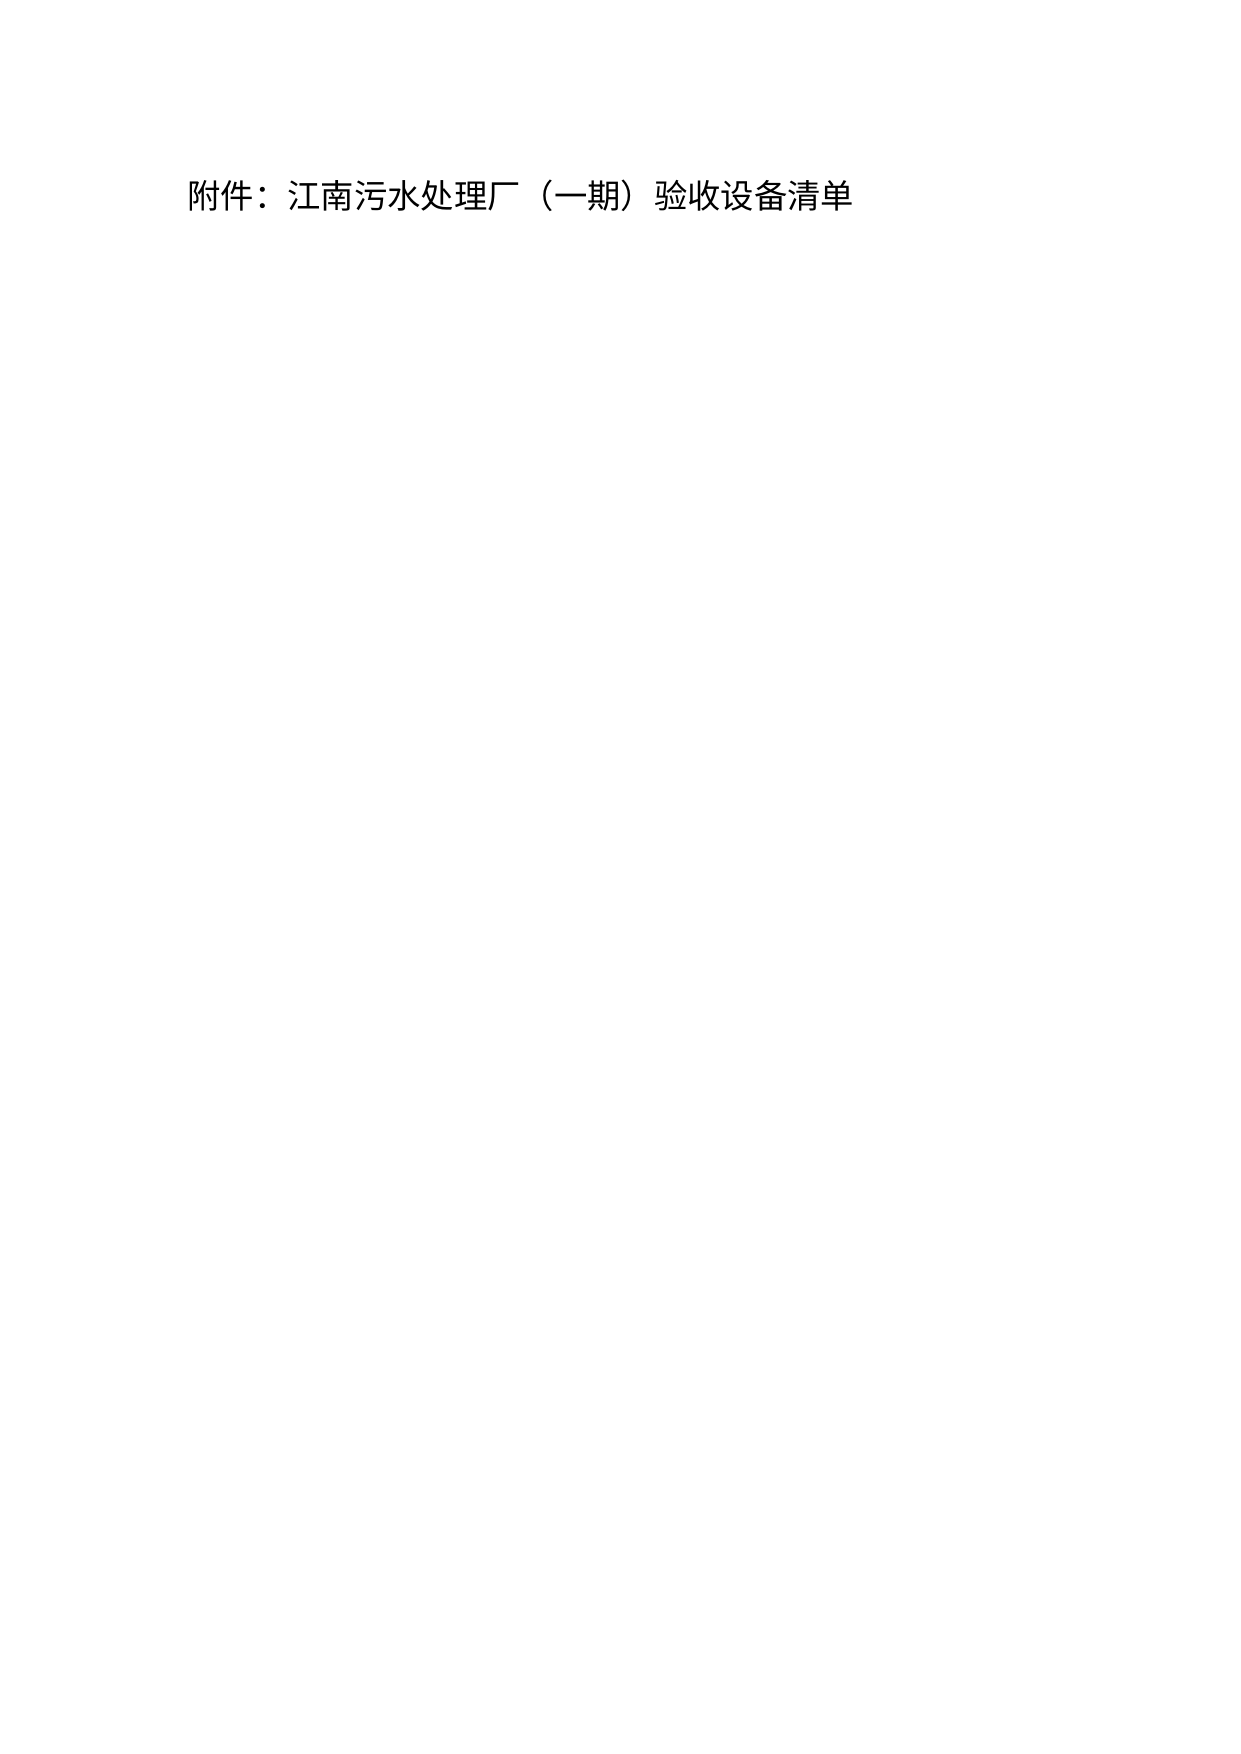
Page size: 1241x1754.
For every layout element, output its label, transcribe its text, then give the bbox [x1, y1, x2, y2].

text 附件：江南污水处理厂（一期）验收设备清单 [187, 162, 1053, 227]
